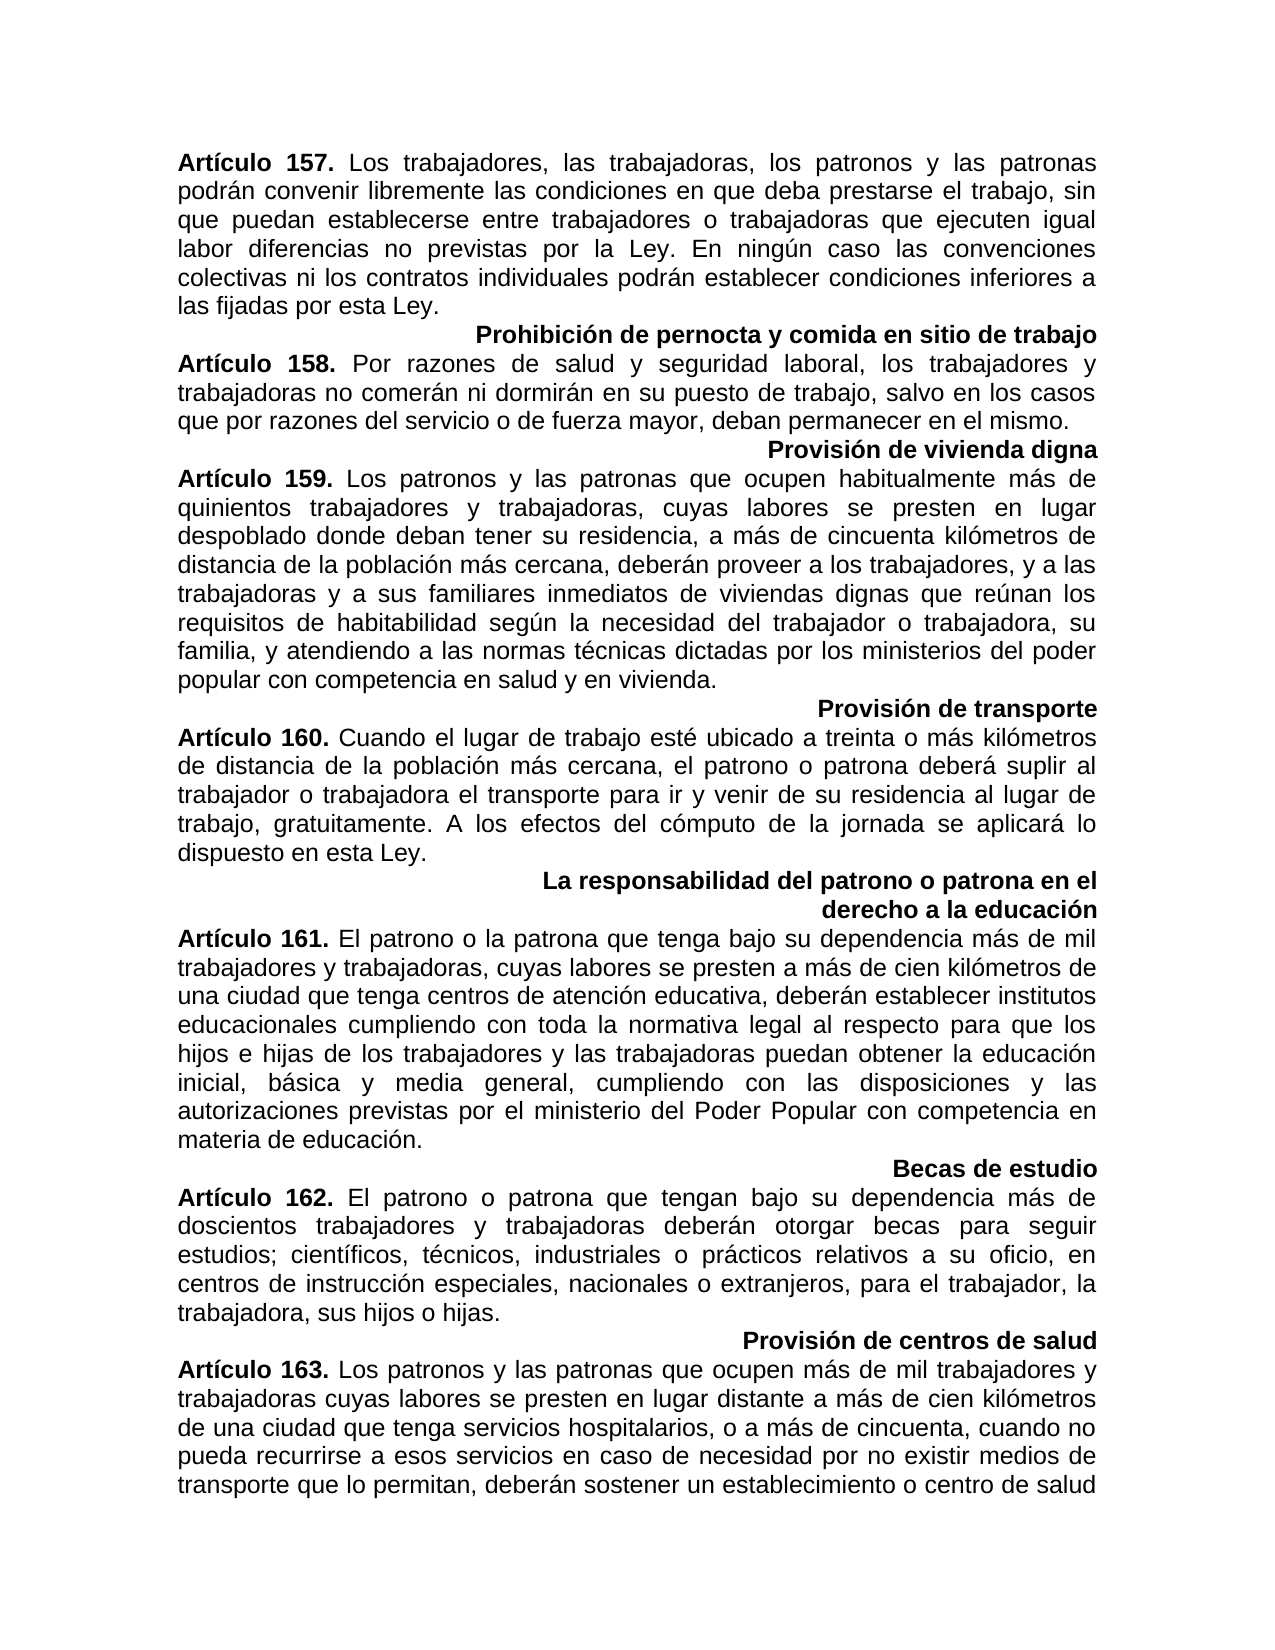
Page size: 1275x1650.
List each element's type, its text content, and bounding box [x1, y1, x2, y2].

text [177, 1355, 1098, 1499]
text Prohibición de pernocta y comida en sitio de trabajo [177, 320, 1098, 349]
text Artículo 160. Cuando el lugar de trabajo esté ubicado a treinta o más kilómetros de distancia de la población más cercana, el patrono o patrona deberá suplir al trabajador o trabajadora el transporte para ir y venir de su residencia al lugar de trabajo, gratuitamente. A los efectos del cómputo de la jornada se aplicará lo dispuesto en esta Ley. [177, 723, 1098, 866]
text Artículo 159. Los patronos y las patronas que ocupen habitualmente más de quinientos trabajadores y trabajadoras, cuyas labores se presten en lugar despoblado donde deban tener su residencia, a más de cincuenta kilómetros de distancia de la población más cercana, deberán proveer a los trabajadores, y a las trabajadoras y a sus familiares inmediatos de viviendas dignas que reúnan los requisitos de habitabilidad según la necesidad del trabajador o trabajadora, su familia, y atendiendo a las normas técnicas dictadas por los ministerios del poder popular con competencia en salud y en vivienda. [177, 464, 1098, 694]
text Artículo 157. Los trabajadores, las trabajadoras, los patronos y las patronas podrán convenir libremente las condiciones en que deba prestarse el trabajo, sin que puedan establecerse entre trabajadores o trabajadoras que ejecuten igual labor diferencias no previstas por la Ley. En ningún caso las convenciones colectivas ni los contratos individuales podrán establecer condiciones inferiores a las fijadas por esta Ley. [177, 148, 1098, 320]
text Artículo 161. El patrono o la patrona que tenga bajo su dependencia más de mil trabajadores y trabajadoras, cuyas labores se presten a más de cien kilómetros de una ciudad que tenga centros de atención educativa, deberán establecer institutos educacionales cumpliendo con toda la normativa legal al respecto para que los hijos e hijas de los trabajadores y las trabajadoras puedan obtener la educación inicial, básica y media general, cumpliendo con las disposiciones y las autorizaciones previstas por el ministerio del Poder Popular con competencia en materia de educación. [177, 924, 1098, 1154]
text Becas de estudio [177, 1154, 1098, 1183]
text Provisión de centros de salud [177, 1326, 1098, 1355]
text La responsabilidad del patrono o patrona en el [177, 866, 1098, 895]
text Artículo 158. Por razones de salud y seguridad laboral, los trabajadores y trabajadoras no comerán ni dormirán en su puesto de trabajo, salvo en los casos que por razones del servicio o de fuerza mayor, deban permanecer en el mismo. [177, 349, 1098, 435]
text Provisión de transporte [177, 694, 1098, 723]
text Provisión de vivienda digna [177, 435, 1098, 464]
text Artículo 162. El patrono o patrona que tengan bajo su dependencia más de doscientos trabajadores y trabajadoras deberán otorgar becas para seguir estudios; científicos, técnicos, industriales o prácticos relativos a su oficio, en centros de instrucción especiales, nacionales o extranjeros, para el trabajador, la trabajadora, sus hijos o hijas. [177, 1183, 1098, 1326]
text derecho a la educación [177, 895, 1098, 924]
